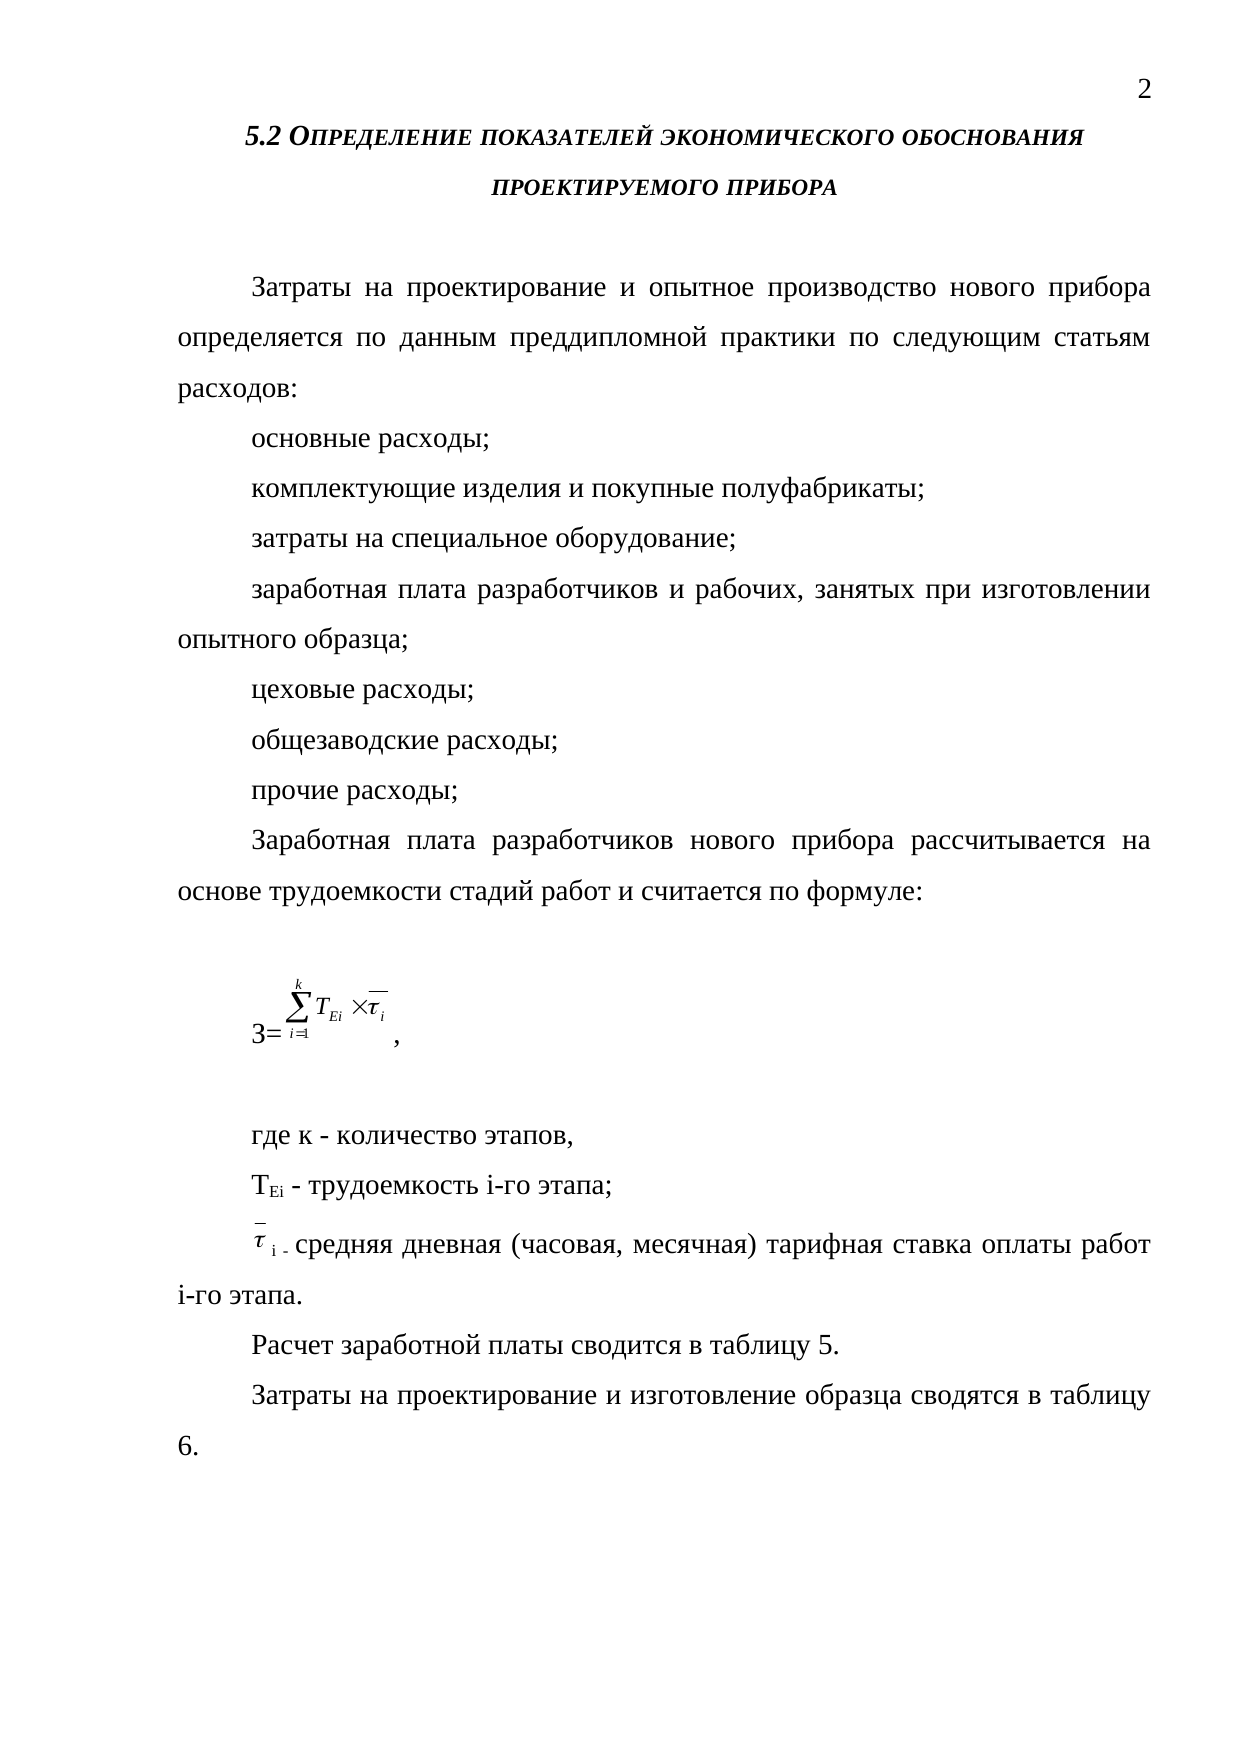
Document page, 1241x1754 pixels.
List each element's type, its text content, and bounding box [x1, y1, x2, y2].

text прочие расходы; [177, 772, 1152, 806]
text Затраты на проектирование и изготовление образца сводятся в таблицу 6. [177, 1377, 1152, 1461]
text где к - количество этапов, [177, 1117, 1152, 1151]
text i - средняя дневная (часовая, месячная) тарифная ставка оплаты работ i-го этапа. [177, 1218, 1152, 1310]
subtitle 5.2 Определение показателей экономического обоснования проектируемого прибора [177, 118, 1152, 202]
text заработная плата разработчиков и рабочих, занятых при изготовлении опытного образца; [177, 571, 1152, 655]
text Расчет заработной платы сводится в таблицу 5. [177, 1327, 1152, 1361]
text затраты на специальное оборудование; [177, 521, 1152, 554]
text общезаводские расходы; [177, 722, 1152, 755]
text Заработная плата разработчиков нового прибора рассчитывается на основе трудоемкости стадий работ и считается по формуле: [177, 822, 1152, 906]
text основные расходы; [177, 420, 1152, 453]
text ТЕi - трудоемкость i-го этапа; [177, 1167, 1152, 1201]
text З=, [177, 973, 1152, 1050]
text цеховые расходы; [177, 672, 1152, 705]
text комплектующие изделия и покупные полуфабрикаты; [177, 470, 1152, 504]
text Затраты на проектирование и опытное производство нового прибора определяется по данным преддипломной практики по следующим статьям расходов: [177, 269, 1152, 403]
